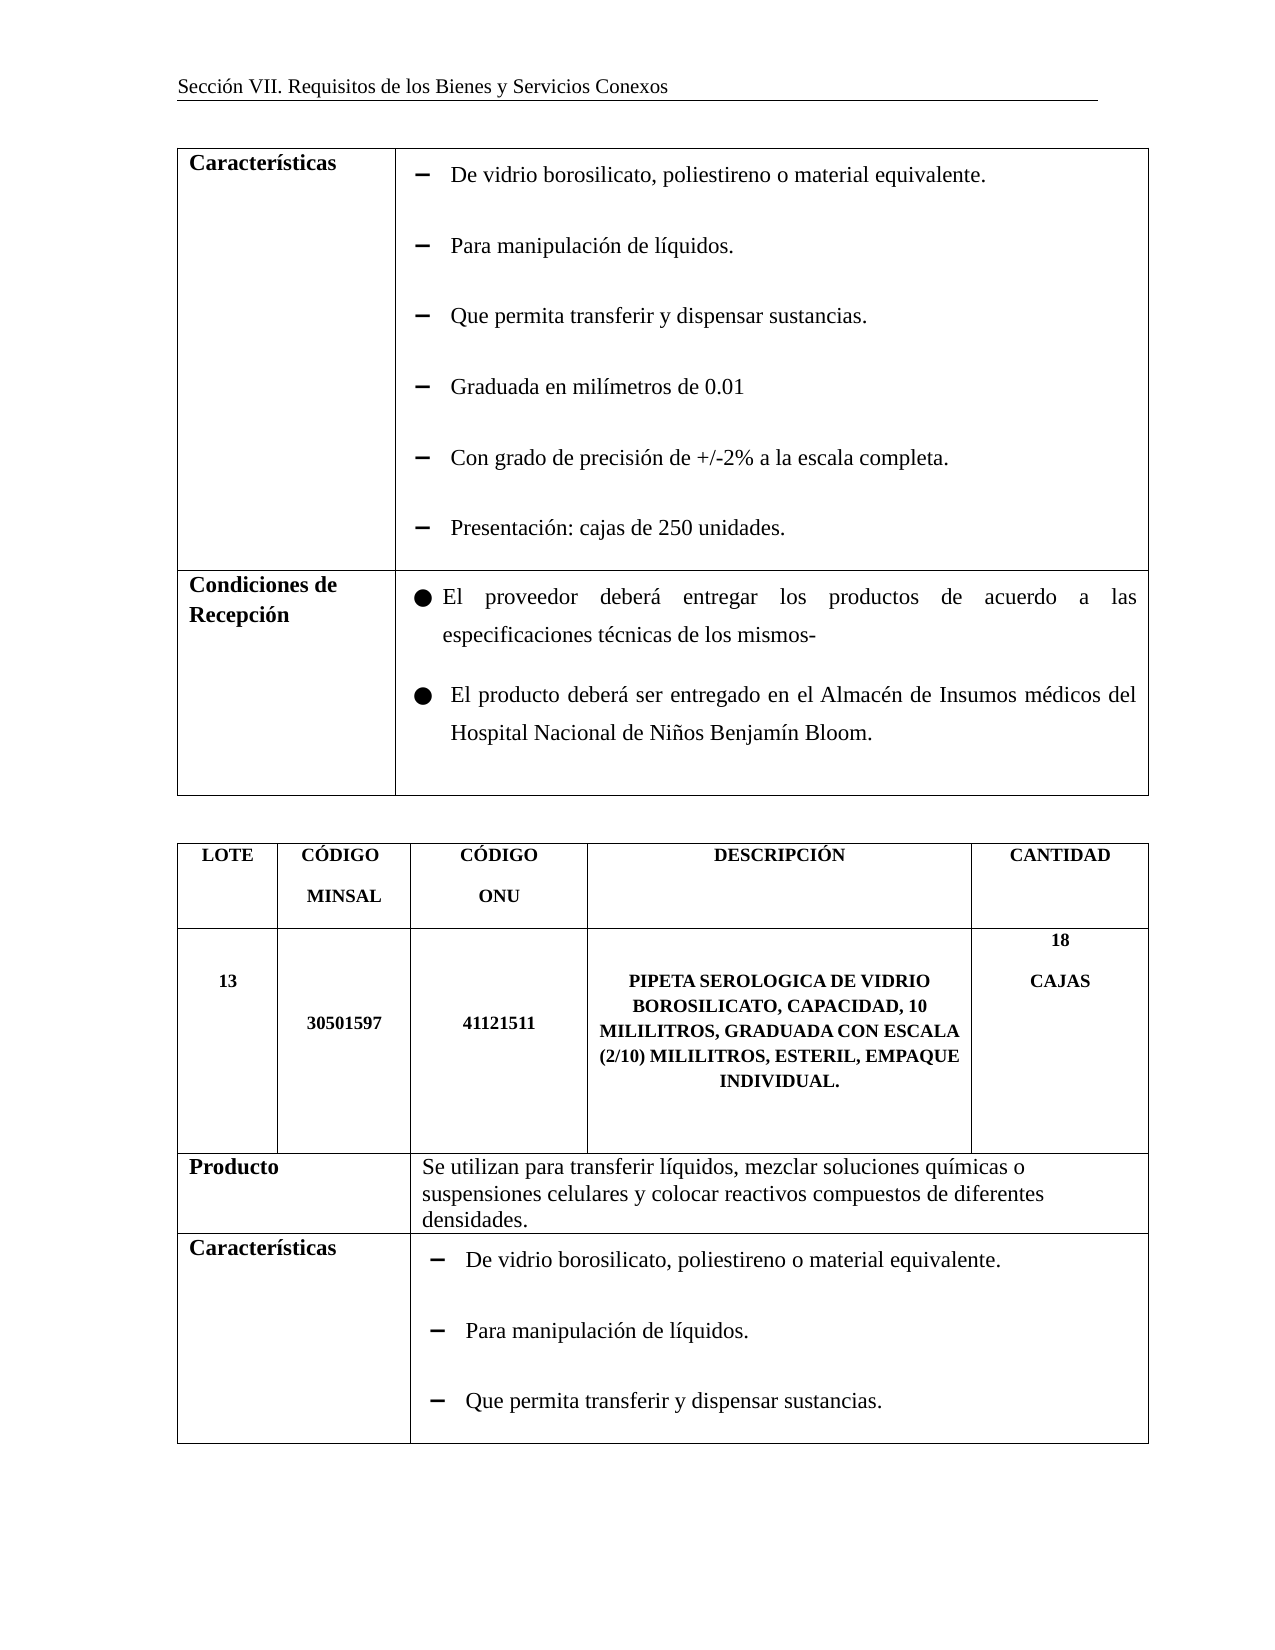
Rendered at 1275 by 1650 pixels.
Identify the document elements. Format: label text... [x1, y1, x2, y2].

table_cell Características [178, 149, 395, 570]
table_cell 30501597 [278, 929, 410, 1152]
table_cell 18 CAJAS [972, 929, 1148, 1152]
table_cell Características [178, 1234, 410, 1443]
table_header CÓDIGO ONU [411, 844, 587, 928]
table_cell El proveedor deberá entregar los productos de acuerdo a las especificaciones técnicas de los mismos- El producto deberá ser entregado en el Almacén de Insumos médicos del Hospital Nacional de Niños Benjamín Bloom. [396, 571, 1148, 795]
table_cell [411, 1234, 1148, 1443]
table_cell Producto [178, 1154, 410, 1232]
table_cell 41121511 [411, 929, 587, 1152]
table_cell Condiciones de Recepción [178, 571, 395, 795]
table_cell De vidrio borosilicato, poliestireno o material equivalente. Para manipulación de líquidos. Que permita transferir y dispensar sustancias. Graduada en milímetros de 0.01 Con grado de precisión de +/-2% a la escala completa. Presentación: cajas de 250 unidades. [396, 149, 1148, 570]
table_cell Se utilizan para transferir líquidos, mezclar soluciones químicas o suspensiones celulares y colocar reactivos compuestos de diferentes densidades. [411, 1154, 1148, 1232]
table_header DESCRIPCIÓN [588, 844, 971, 928]
table_header LOTE [178, 844, 277, 928]
table_header CANTIDAD [972, 844, 1148, 928]
table_cell PIPETA SEROLOGICA DE VIDRIO BOROSILICATO, CAPACIDAD, 10 MILILITROS, GRADUADA CON ESCALA (2/10) MILILITROS, ESTERIL, EMPAQUE INDIVIDUAL. [588, 929, 971, 1152]
table_cell 13 [178, 929, 277, 1152]
table_header CÓDIGO MINSAL [278, 844, 410, 928]
